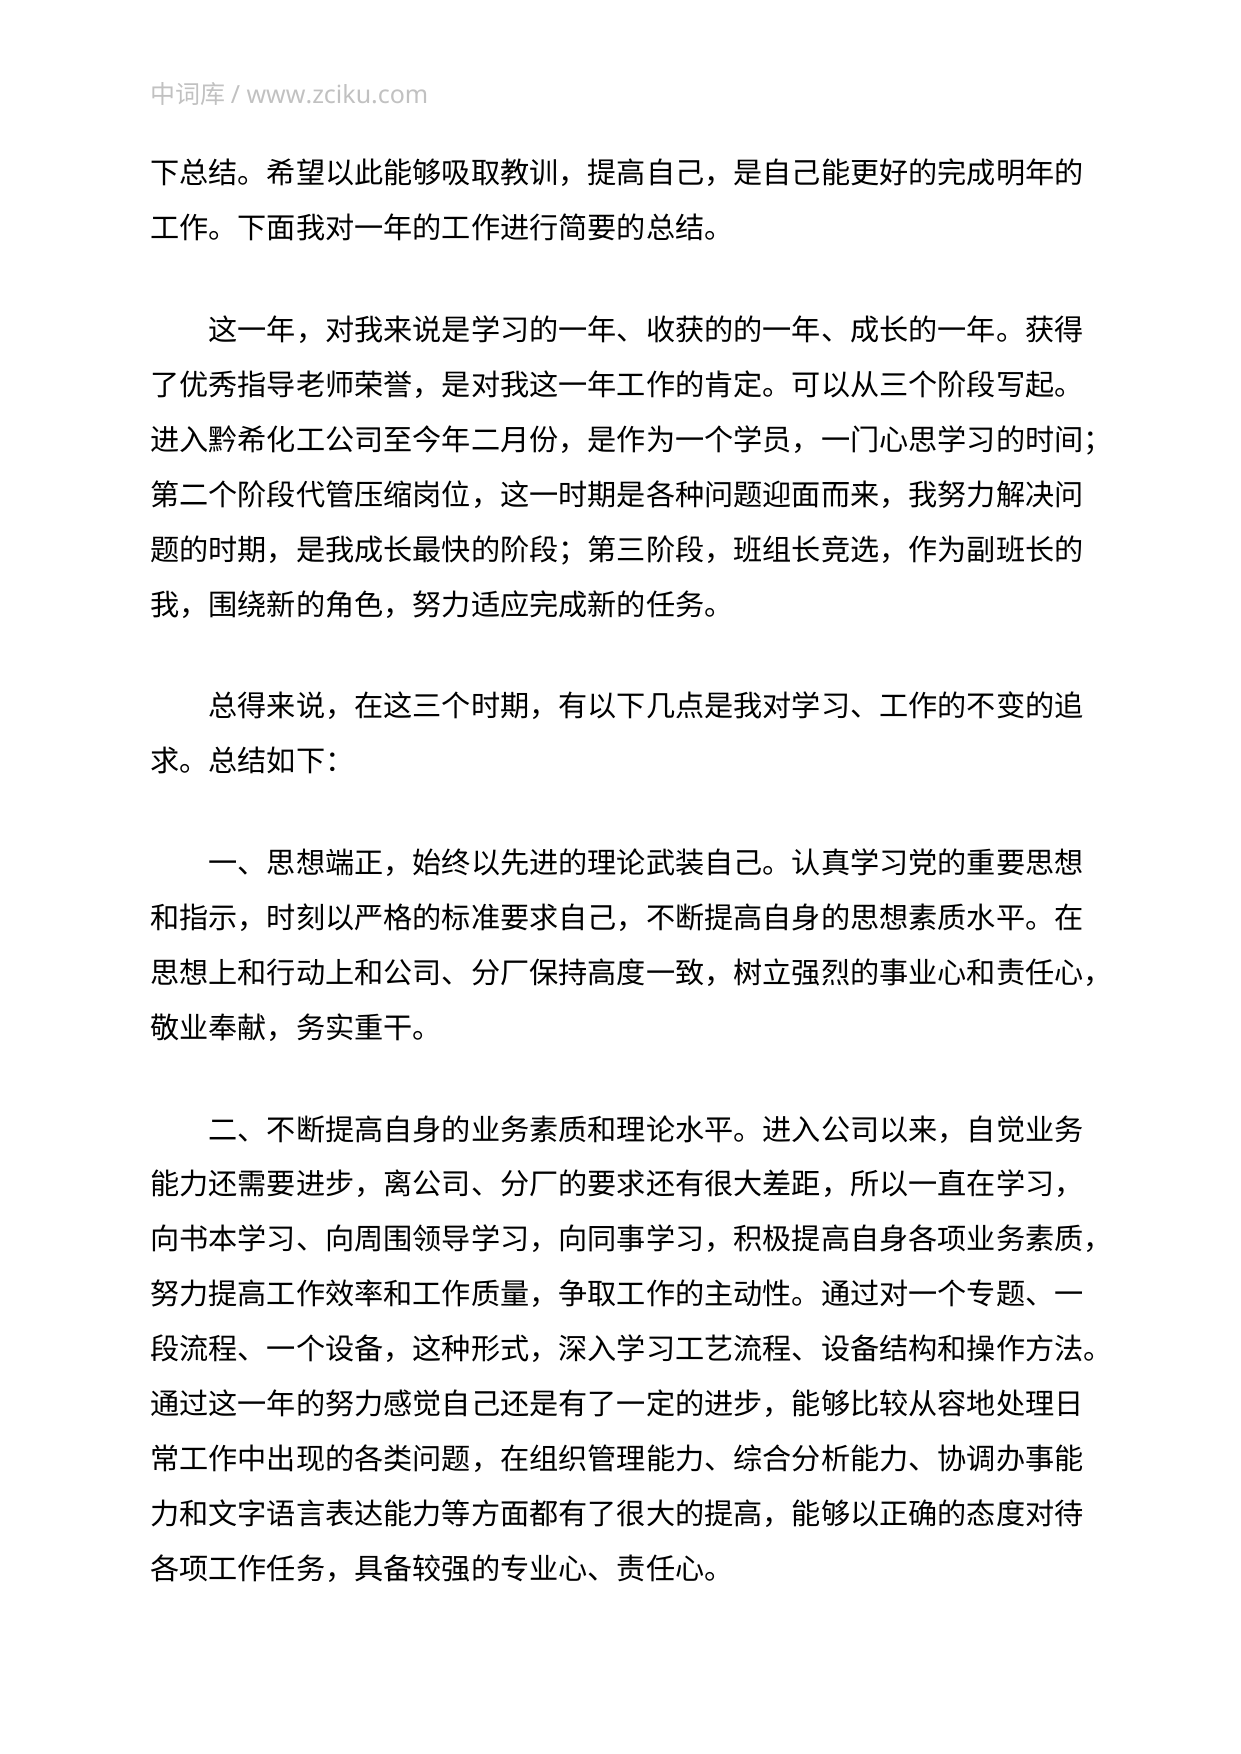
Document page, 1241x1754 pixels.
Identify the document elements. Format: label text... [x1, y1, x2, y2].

text 总得来说，在这三个时期，有以下几点是我对学习、工作的不变的追求。总结如下： [150, 683, 1090, 780]
text 一、思想端正，始终以先进的理论武装自己。认真学习党的重要思想和指示，时刻以严格的标准要求自己，不断提高自身的思想素质水平。在思想上和行动上和公司、分厂保持高度一致，树立强烈的事业心和责任心，敬业奉献，务实重干。 [150, 839, 1090, 1047]
text 二、不断提高自身的业务素质和理论水平。进入公司以来，自觉业务能力还需要进步，离公司、分厂的要求还有很大差距，所以一直在学习，向书本学习、向周围领导学习，向同事学习，积极提高自身各项业务素质，努力提高工作效率和工作质量，争取工作的主动性。通过对一个专题、一段流程、一个设备，这种形式，深入学习工艺流程、设备结构和操作方法。通过这一年的努力感觉自己还是有了一定的进步，能够比较从容地处理日常工作中出现的各类问题，在组织管理能力、综合分析能力、协调办事能力和文字语言表达能力等方面都有了很大的提高，能够以正确的态度对待各项工作任务，具备较强的专业心、责任心。 [150, 1106, 1090, 1587]
text 这一年，对我来说是学习的一年、收获的的一年、成长的一年。获得了优秀指导老师荣誉，是对我这一年工作的肯定。可以从三个阶段写起。进入黔希化工公司至今年二月份，是作为一个学员，一门心思学习的时间；第二个阶段代管压缩岗位，这一时期是各种问题迎面而来，我努力解决问题的时期，是我成长最快的阶段；第三阶段，班组长竞选，作为副班长的我，围绕新的角色，努力适应完成新的任务。 [150, 307, 1090, 623]
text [150, 150, 1090, 247]
